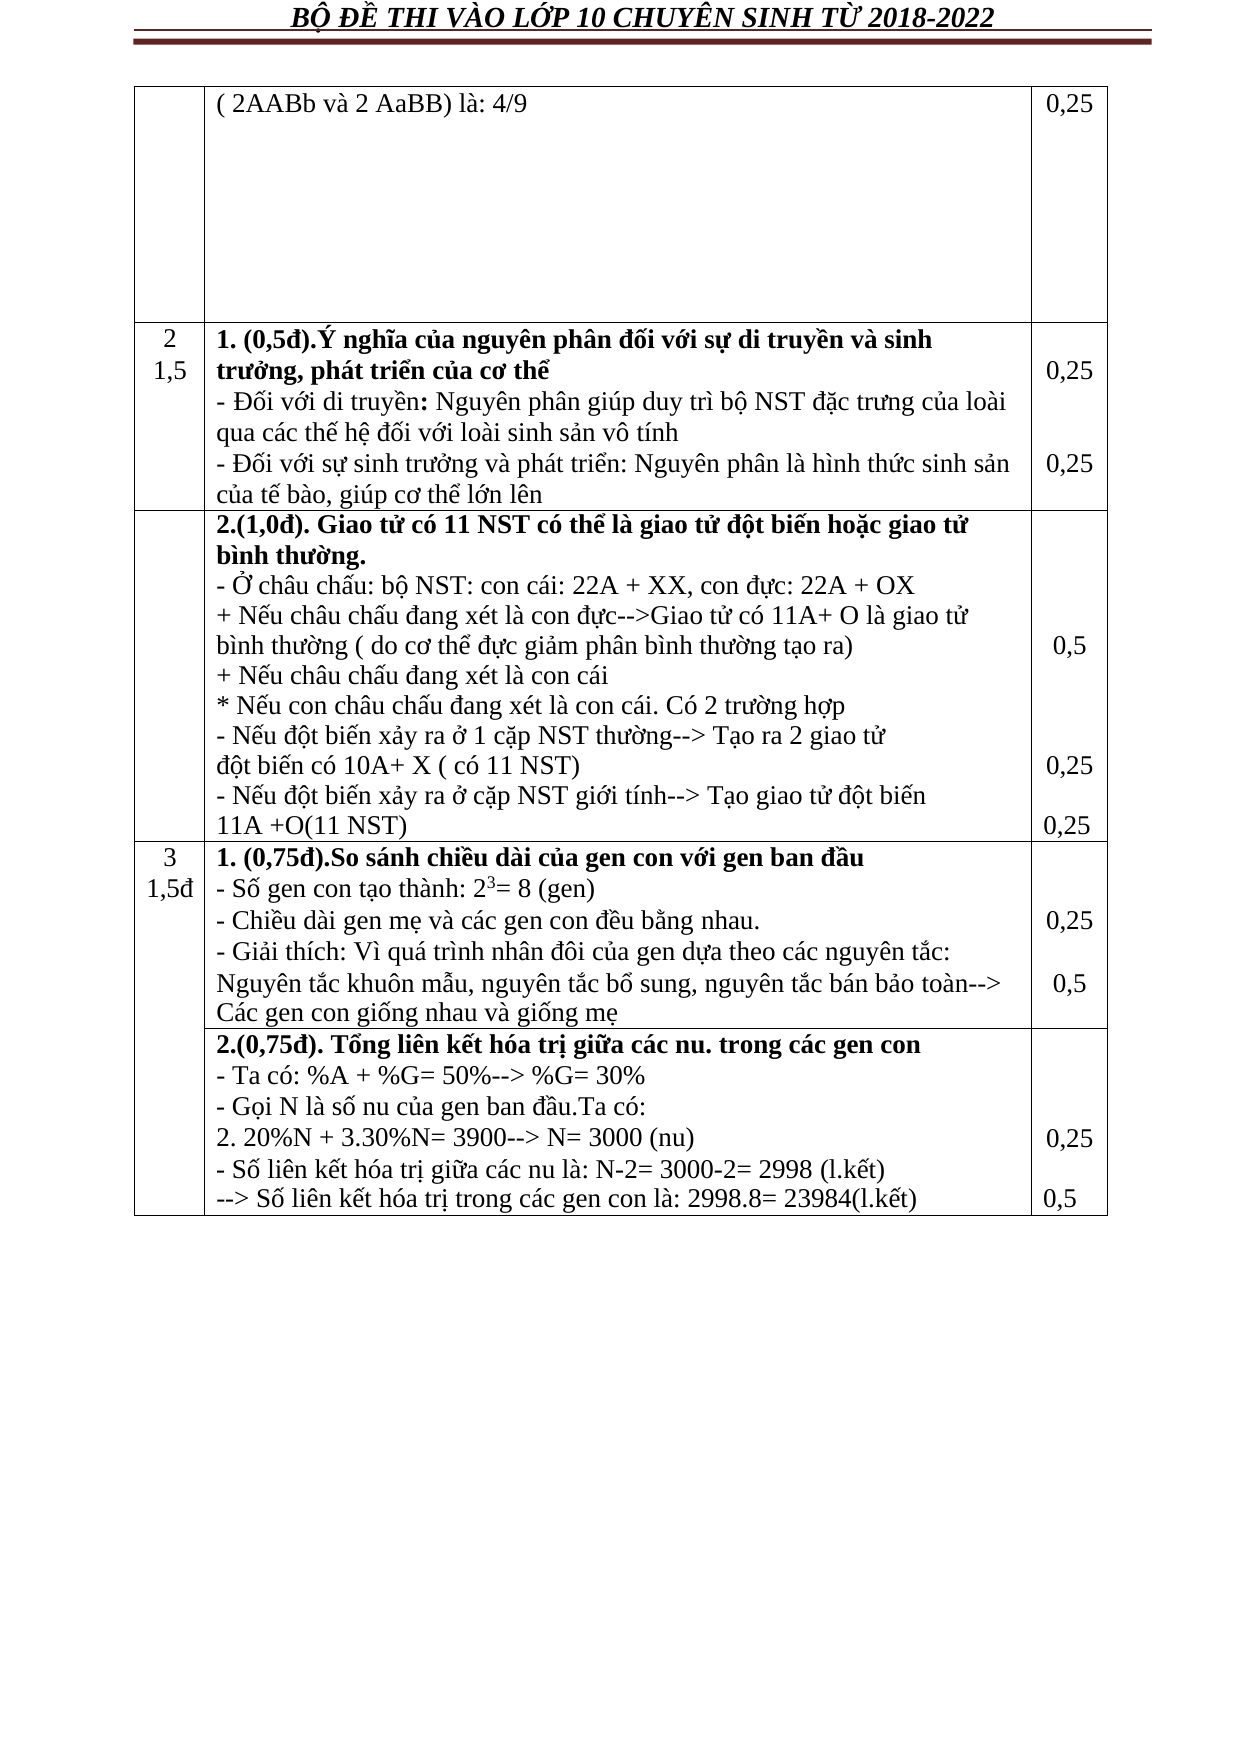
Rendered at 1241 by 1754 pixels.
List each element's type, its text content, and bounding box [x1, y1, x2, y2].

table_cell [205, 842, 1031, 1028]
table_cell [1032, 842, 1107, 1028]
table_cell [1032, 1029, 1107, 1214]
text BỘ ĐỀ THI VÀO LỚP 10 CHUYÊN SINH TỪ 2018-2022 [133, 0, 1169, 34]
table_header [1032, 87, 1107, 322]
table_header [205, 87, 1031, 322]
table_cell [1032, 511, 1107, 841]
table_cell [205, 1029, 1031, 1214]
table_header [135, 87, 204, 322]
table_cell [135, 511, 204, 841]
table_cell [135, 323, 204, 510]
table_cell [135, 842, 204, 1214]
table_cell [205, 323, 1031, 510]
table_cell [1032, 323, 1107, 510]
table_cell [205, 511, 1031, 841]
